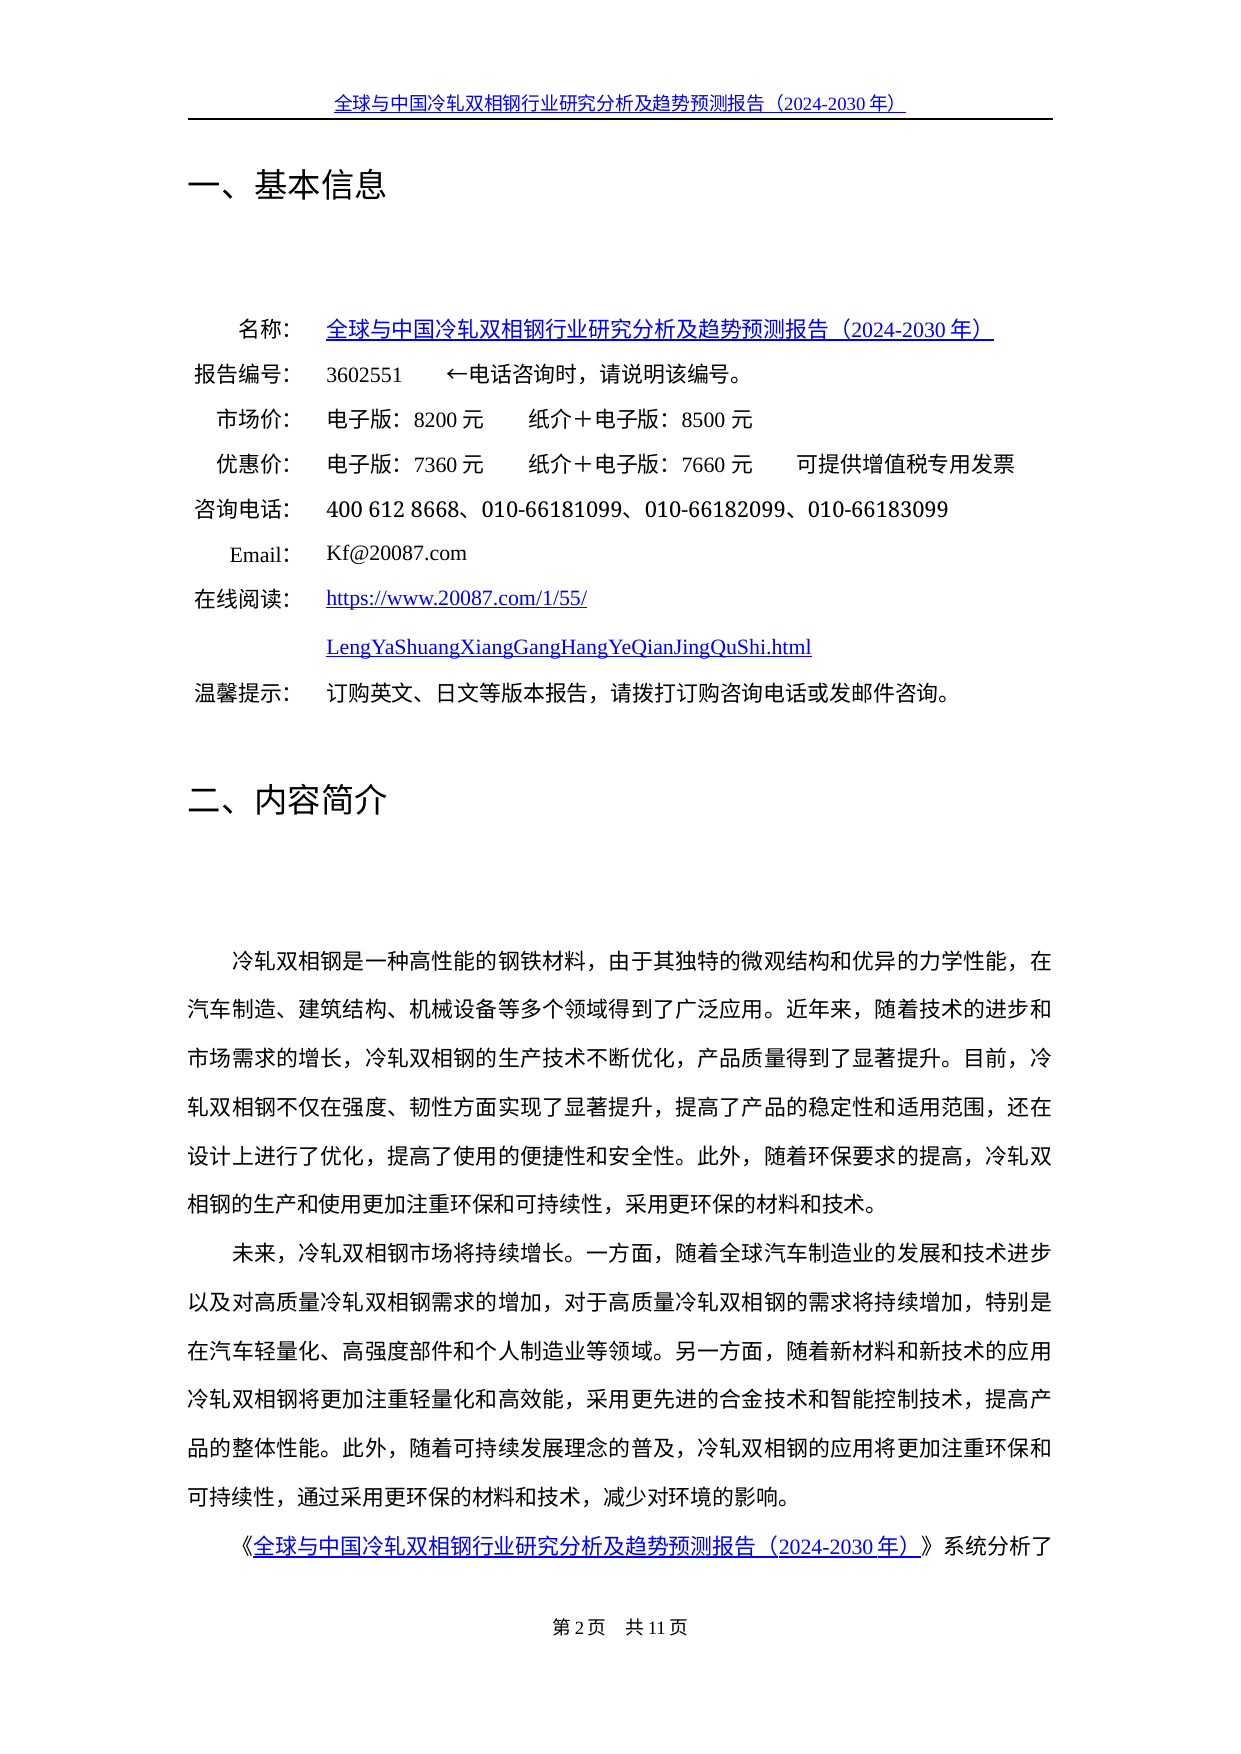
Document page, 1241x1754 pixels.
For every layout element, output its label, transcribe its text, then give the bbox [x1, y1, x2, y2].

title 二、内容简介 [187, 766, 1053, 831]
title 一、基本信息 [187, 150, 1053, 215]
table_cell 报告编号： [167, 357, 315, 402]
table_cell 订购英文、日文等版本报告，请拨打订购咨询电话或发邮件咨询。 [315, 675, 1073, 720]
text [187, 943, 1053, 1561]
table_cell 温馨提示： [167, 675, 315, 720]
table_cell 电子版：7360 元 纸介＋电子版：7660 元 可提供增值税专用发票 [315, 447, 1073, 492]
table_cell 3602551 ←电话咨询时，请说明该编号。 [315, 357, 1073, 402]
table_cell 咨询电话： [167, 492, 315, 537]
table_header 全球与中国冷轧双相钢行业研究分析及趋势预测报告（2024-2030年） [315, 312, 1073, 357]
table_header 名称： [167, 312, 315, 357]
table_cell 优惠价： [167, 447, 315, 492]
table_cell 在线阅读： [167, 582, 315, 675]
table_cell Email： [167, 537, 315, 582]
table_cell 400 612 8668、010-66181099、010-66182099、010-66183099 [315, 492, 1073, 537]
table_cell 电子版：8200 元 纸介＋电子版：8500 元 [315, 402, 1073, 447]
table_cell [315, 582, 1073, 675]
table_cell Kf@20087.com [315, 537, 1073, 582]
table_cell 市场价： [167, 402, 315, 447]
